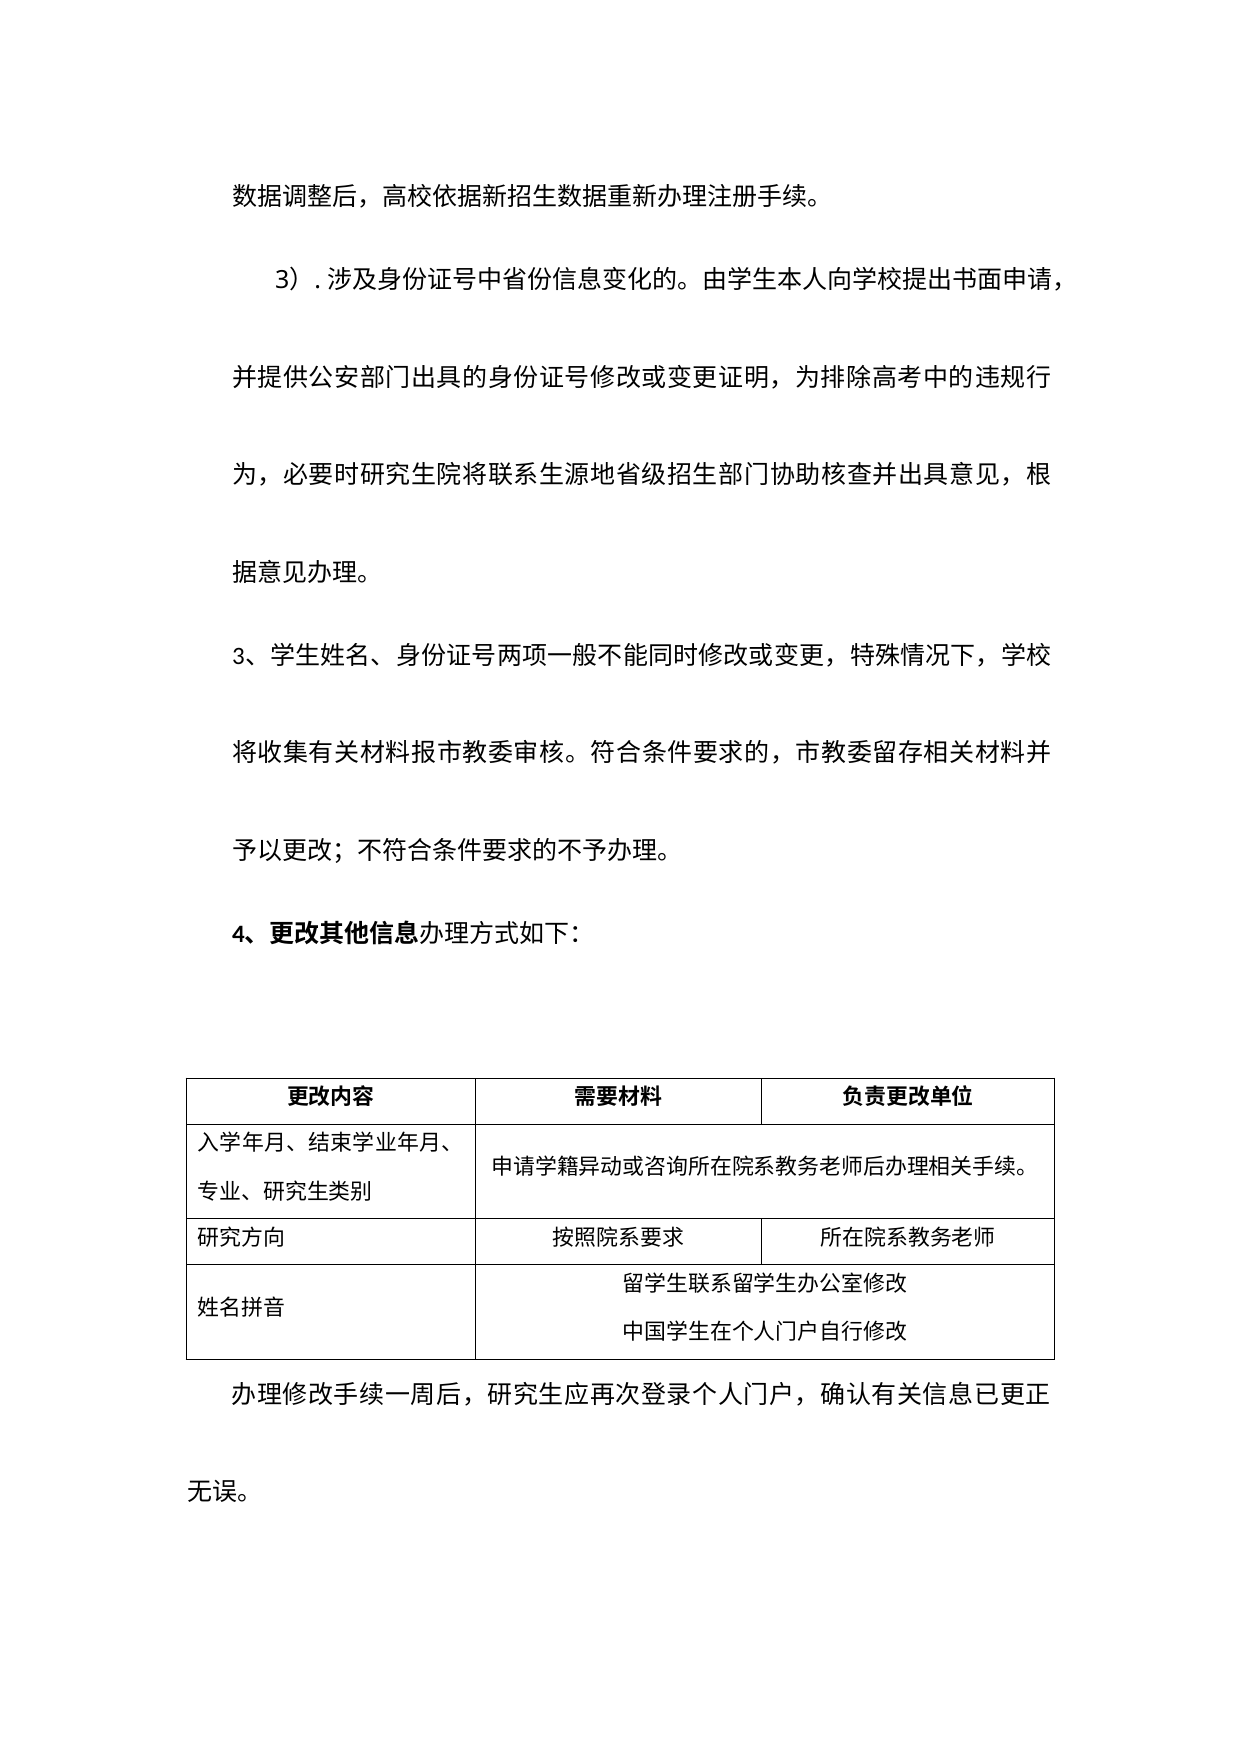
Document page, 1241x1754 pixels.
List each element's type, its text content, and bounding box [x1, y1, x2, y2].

table_cell 入学年月、结束学业年月、专业、研究生类别 [187, 1125, 475, 1218]
table_header 负责更改单位 [762, 1079, 1054, 1123]
table_cell 姓名拼音 [187, 1265, 475, 1359]
table_cell 所在院系教务老师 [762, 1219, 1054, 1264]
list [232, 162, 1053, 227]
table_header 需要材料 [476, 1079, 761, 1123]
table_cell 研究方向 [187, 1219, 475, 1264]
table_cell 按照院系要求 [476, 1219, 761, 1264]
text 4、更改其他信息办理方式如下： [232, 899, 1053, 964]
list 办理修改手续一周后，研究生应再次登录个人门户，确认有关信息已更正无误。 [187, 1360, 1053, 1522]
table_cell 留学生联系留学生办公室修改 中国学生在个人门户自行修改 [476, 1265, 1054, 1359]
table_cell 申请学籍异动或咨询所在院系教务老师后办理相关手续。 [476, 1125, 1054, 1218]
list 3、学生姓名、身份证号两项一般不能同时修改或变更，特殊情况下，学校将收集有关材料报市教委审核。符合条件要求的，市教委留存相关材料并予以更改；不符合条件要求的不予办理。 [232, 621, 1053, 881]
table_header 更改内容 [187, 1079, 475, 1123]
list 3）. 涉及身份证号中省份信息变化的。由学生本人向学校提出书面申请，并提供公安部门出具的身份证号修改或变更证明，为排除高考中的违规行为，必要时研究生院将联系生源地省级招生部门协助核查并出具意见，根据意见办理。 [232, 245, 1053, 603]
